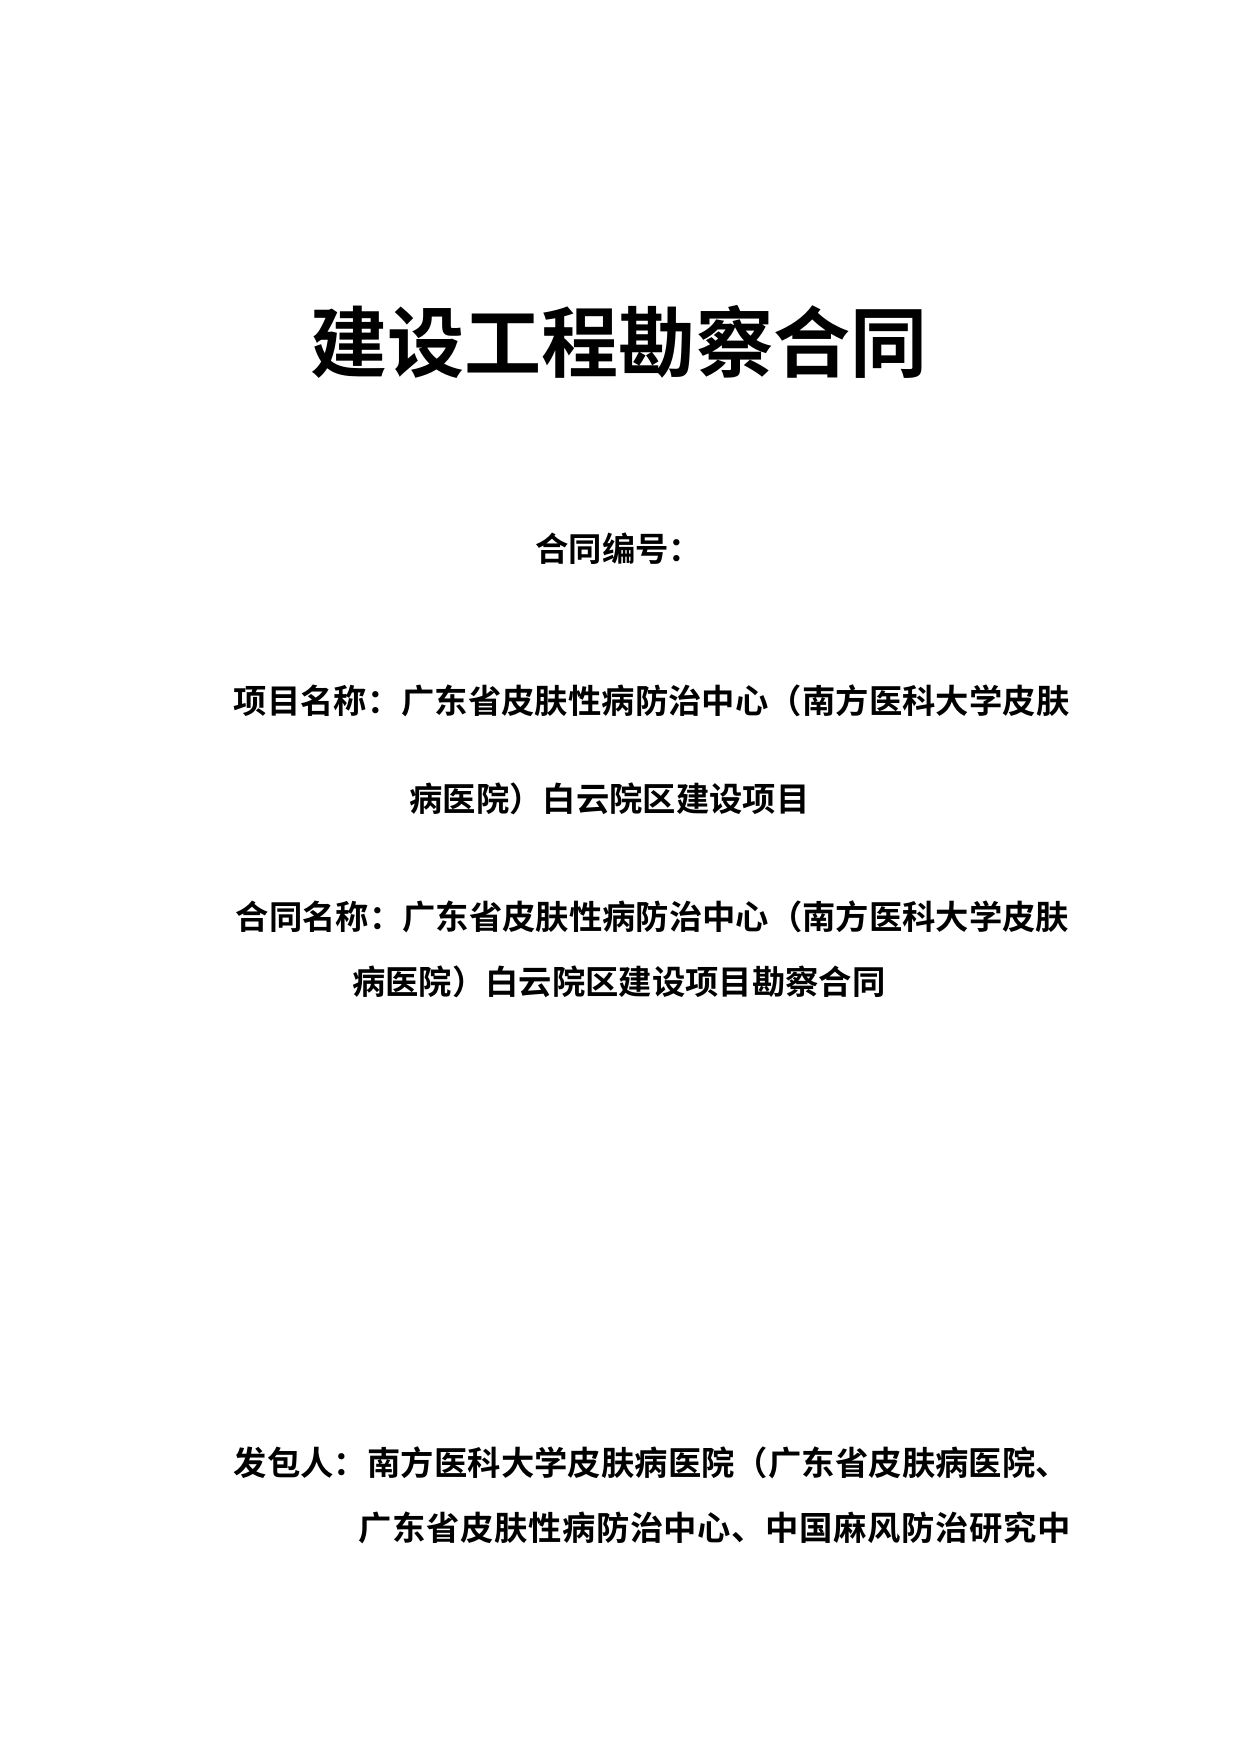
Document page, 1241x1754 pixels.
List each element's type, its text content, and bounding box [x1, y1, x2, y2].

text 项目名称：广东省皮肤性病防治中心（南方医科大学皮肤病医院）白云院区建设项目 [233, 667, 1071, 829]
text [233, 1428, 1071, 1558]
text 合同编号： [167, 514, 1071, 579]
text 建设工程勘察合同 [167, 272, 1071, 402]
text 合同名称：广东省皮肤性病防治中心（南方医科大学皮肤病医院）白云院区建设项目勘察合同 [167, 882, 1071, 1012]
